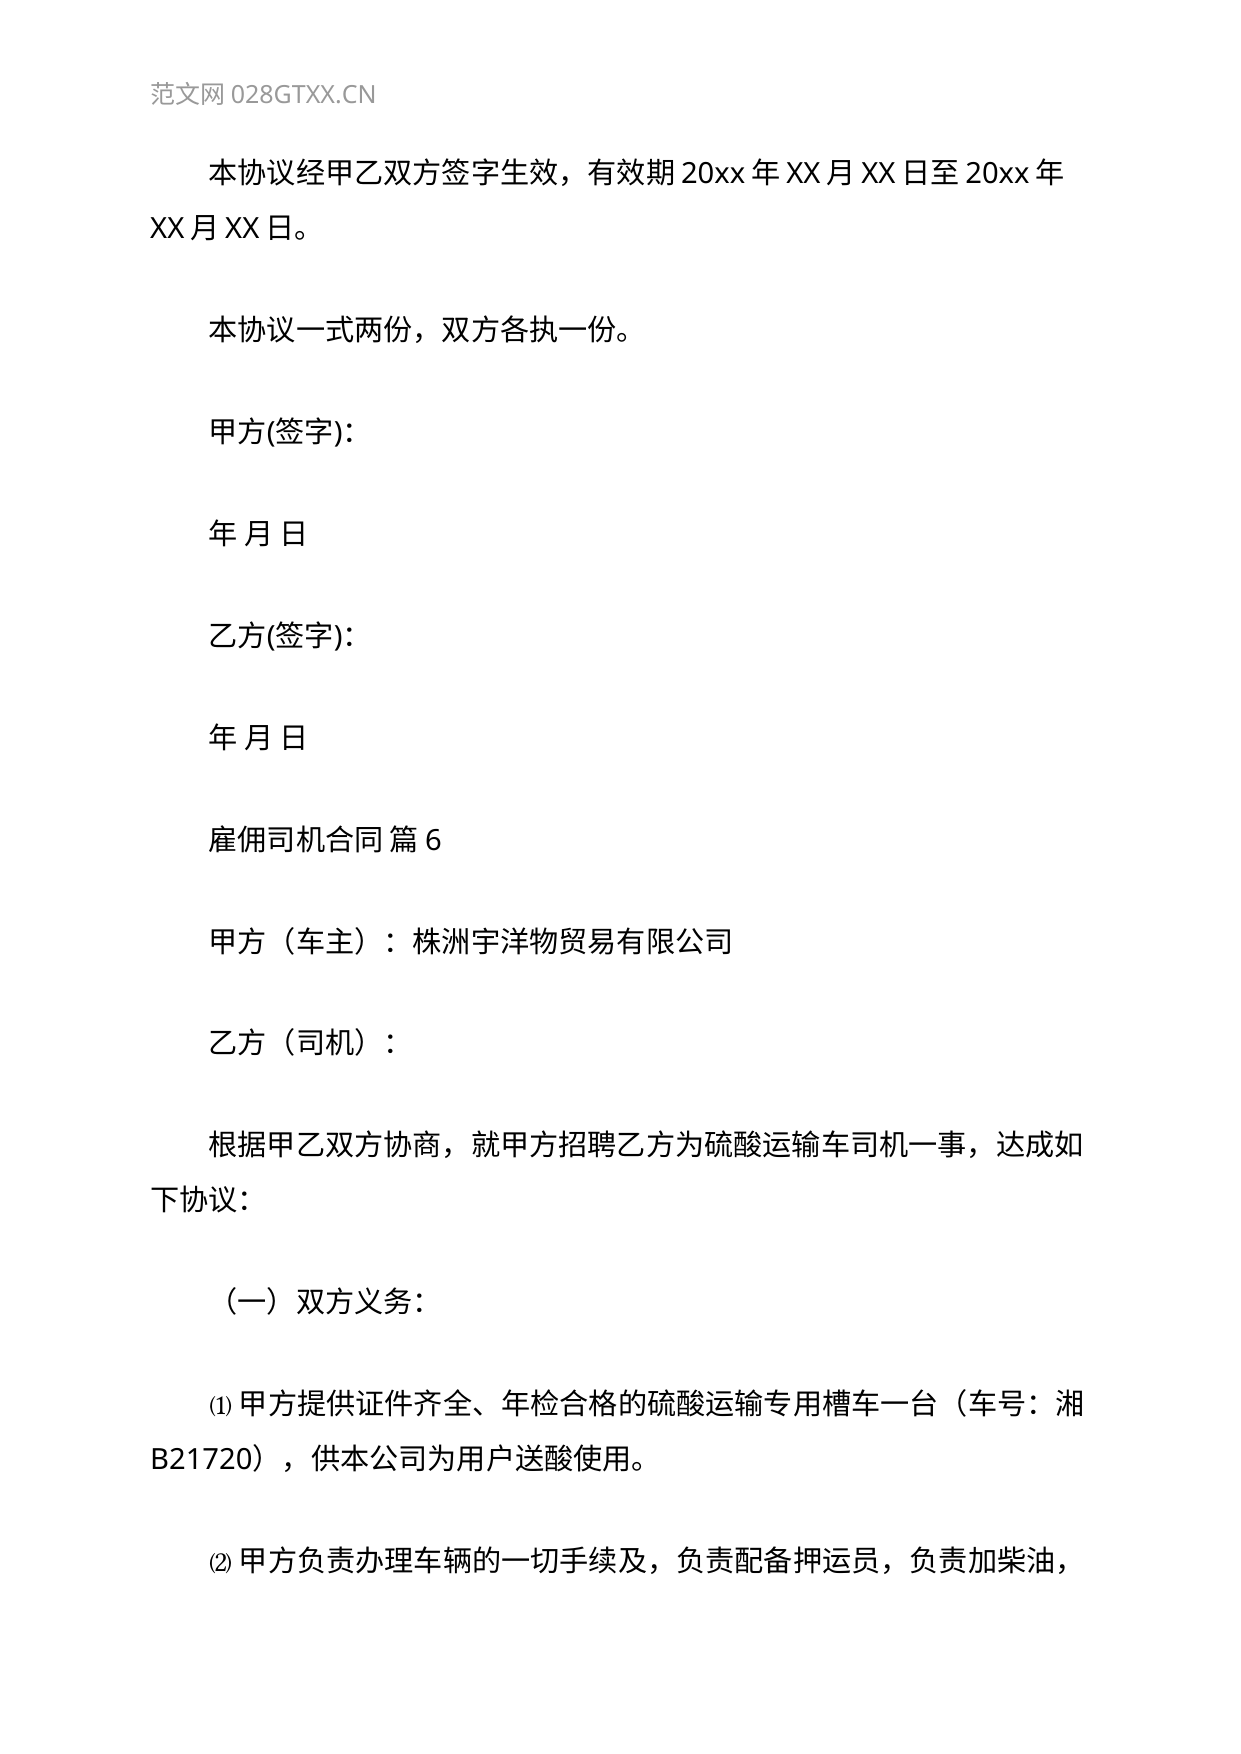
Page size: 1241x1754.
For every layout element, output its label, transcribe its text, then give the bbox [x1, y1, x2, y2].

text （一）双方义务： [150, 1278, 1090, 1321]
text 甲方(签字)： [150, 409, 1090, 451]
text ⑴甲方提供证件齐全、年检合格的硫酸运输专用槽车一台（车号：湘B21720），供本公司为用户送酸使用。 [150, 1380, 1090, 1478]
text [150, 1537, 1090, 1579]
text 乙方（司机）： [150, 1020, 1090, 1062]
text 年 月 日 [150, 714, 1090, 757]
text 本协议一式两份，双方各执一份。 [150, 307, 1090, 349]
text 雇佣司机合同 篇6 [150, 816, 1090, 859]
text 年 月 日 [150, 511, 1090, 553]
text 根据甲乙双方协商，就甲方招聘乙方为硫酸运输车司机一事，达成如下协议： [150, 1122, 1090, 1219]
text 甲方（车主）：株洲宇洋物贸易有限公司 [150, 918, 1090, 961]
text 本协议经甲乙双方签字生效，有效期20xx年XX月XX日至20xx年XX月XX日。 [150, 150, 1090, 247]
text 乙方(签字)： [150, 612, 1090, 655]
